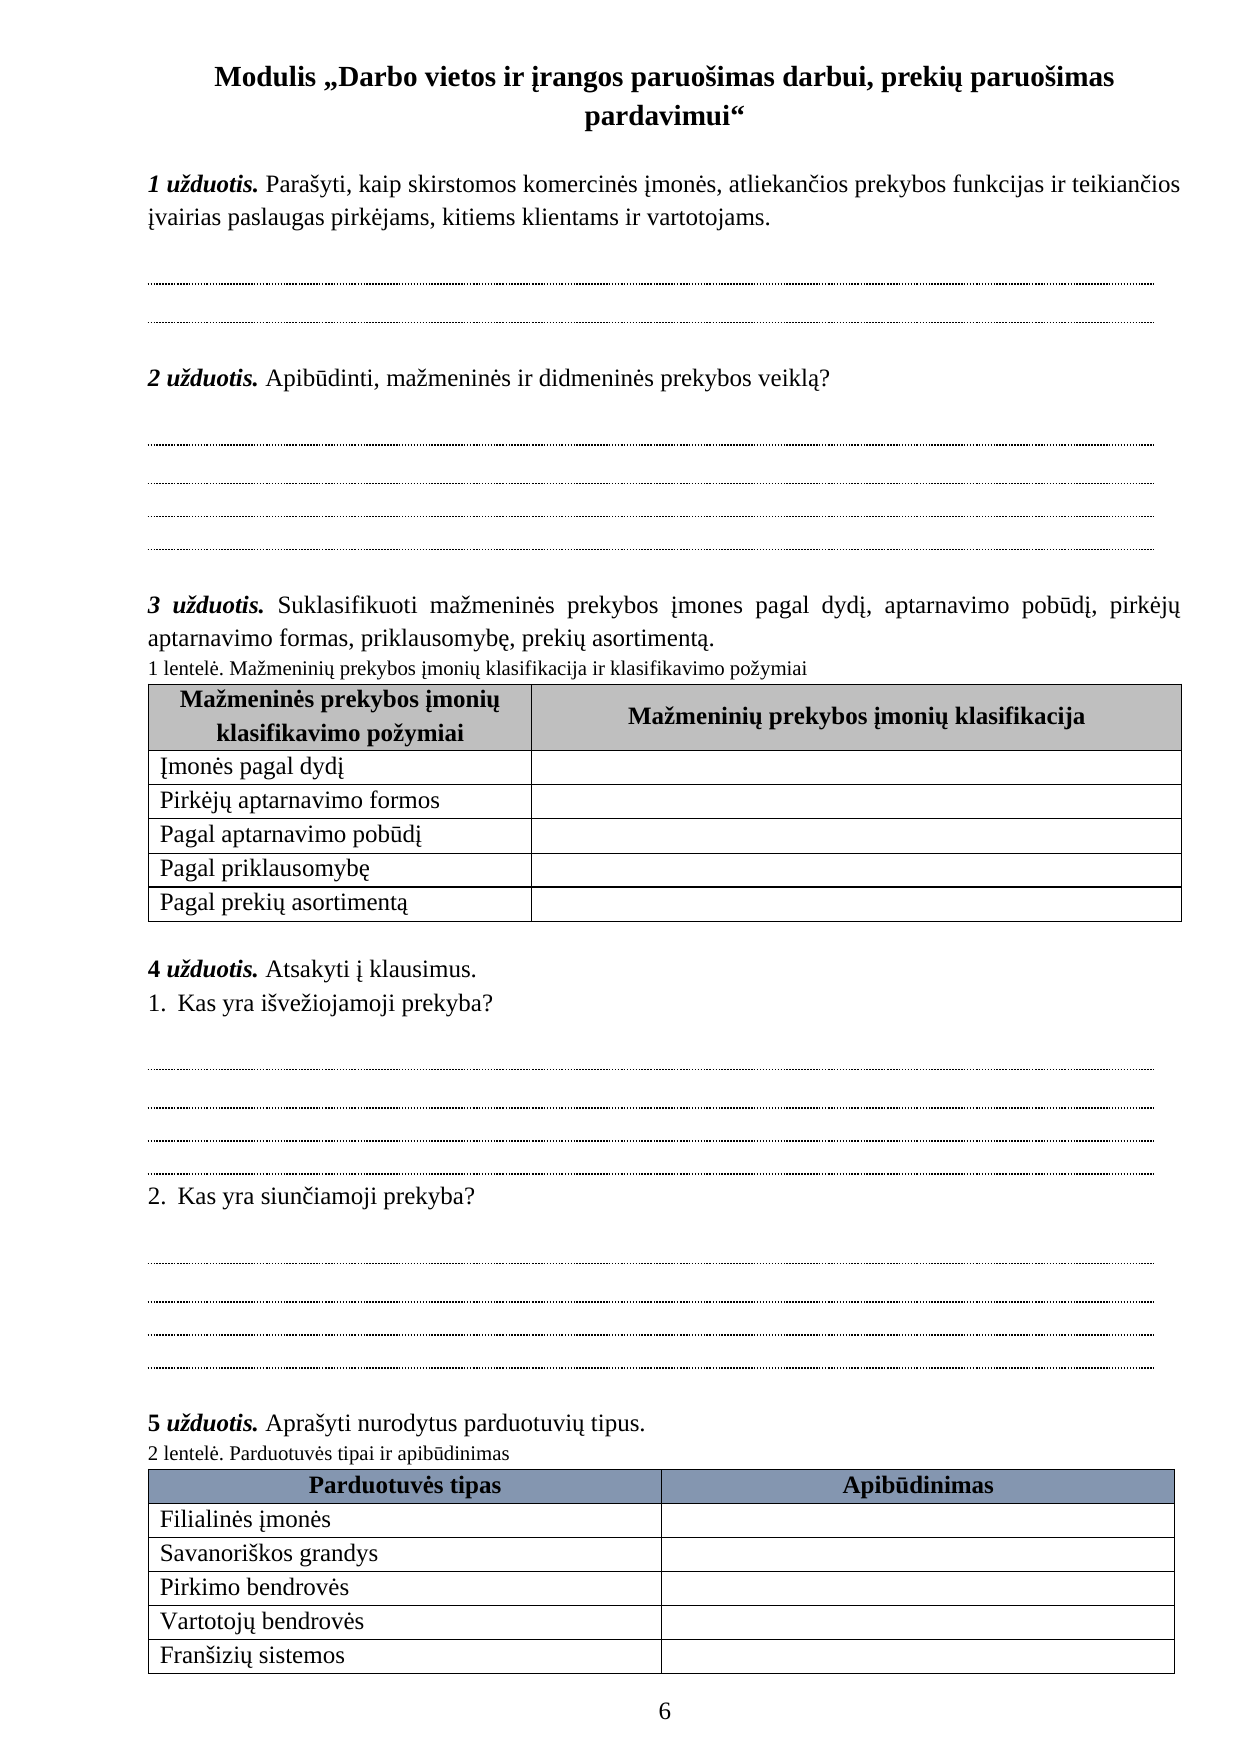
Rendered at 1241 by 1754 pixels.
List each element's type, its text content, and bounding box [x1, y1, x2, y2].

table_cell [532, 819, 1181, 852]
table_cell [532, 751, 1181, 784]
text 1 užduotis. Parašyti, kaip skirstomos komercinės įmonės, atliekančios prekybos funkcijas ir teikiančios įvairias paslaugas pirkėjams, kitiems klientams ir vartotojams. [148, 169, 1181, 231]
table_cell Filialinės įmonės [149, 1504, 661, 1537]
table_cell [532, 785, 1181, 818]
text 2 užduotis. Apibūdinti, mažmeninės ir didmeninės prekybos veiklą? [148, 363, 1181, 392]
table_cell [662, 1640, 1174, 1673]
text Modulis „Darbo vietos ir įrangos paruošimas darbui, prekių paruošimas pardavimui“ [148, 59, 1181, 131]
text 2 lentelė. Parduotuvės tipai ir apibūdinimas [148, 1441, 1181, 1465]
table_cell [532, 854, 1181, 886]
table_cell Franšizių sistemos [149, 1640, 661, 1673]
text 5 užduotis. Aprašyti nurodytus parduotuvių tipus. [148, 1408, 1181, 1437]
table_cell Pirkėjų aptarnavimo formos [149, 785, 531, 818]
text 4 užduotis. Atsakyti į klausimus. [148, 954, 1181, 983]
table_header Parduotuvės tipas [149, 1470, 661, 1503]
table_header Apibūdinimas [662, 1470, 1174, 1503]
text 1 lentelė. Mažmeninių prekybos įmonių klasifikacija ir klasifikavimo požymiai [148, 656, 1181, 680]
table_cell Pirkimo bendrovės [149, 1572, 661, 1605]
table_cell [662, 1606, 1174, 1639]
table_cell Įmonės pagal dydį [149, 751, 531, 784]
table_cell [532, 888, 1181, 921]
table_header Mažmeninės prekybos įmonių klasifikavimo požymiai [149, 685, 531, 750]
table_cell Vartotojų bendrovės [149, 1606, 661, 1639]
list Kas yra siunčiamoji prekyba? [148, 1181, 1181, 1210]
table_header Mažmeninių prekybos įmonių klasifikacija [532, 685, 1181, 750]
table_cell Pagal priklausomybę [149, 854, 531, 886]
table_cell [662, 1572, 1174, 1605]
text 3 užduotis. Suklasifikuoti mažmeninės prekybos įmones pagal dydį, aptarnavimo pobūdį, pirkėjų aptarnavimo formas, priklausomybę, prekių asortimentą. [148, 590, 1181, 652]
table_cell Savanoriškos grandys [149, 1538, 661, 1571]
table_cell Pagal prekių asortimentą [149, 888, 531, 921]
list Kas yra išvežiojamoji prekyba? [148, 988, 1181, 1016]
table_cell Pagal aptarnavimo pobūdį [149, 819, 531, 852]
table_cell [662, 1538, 1174, 1571]
table_cell [662, 1504, 1174, 1537]
